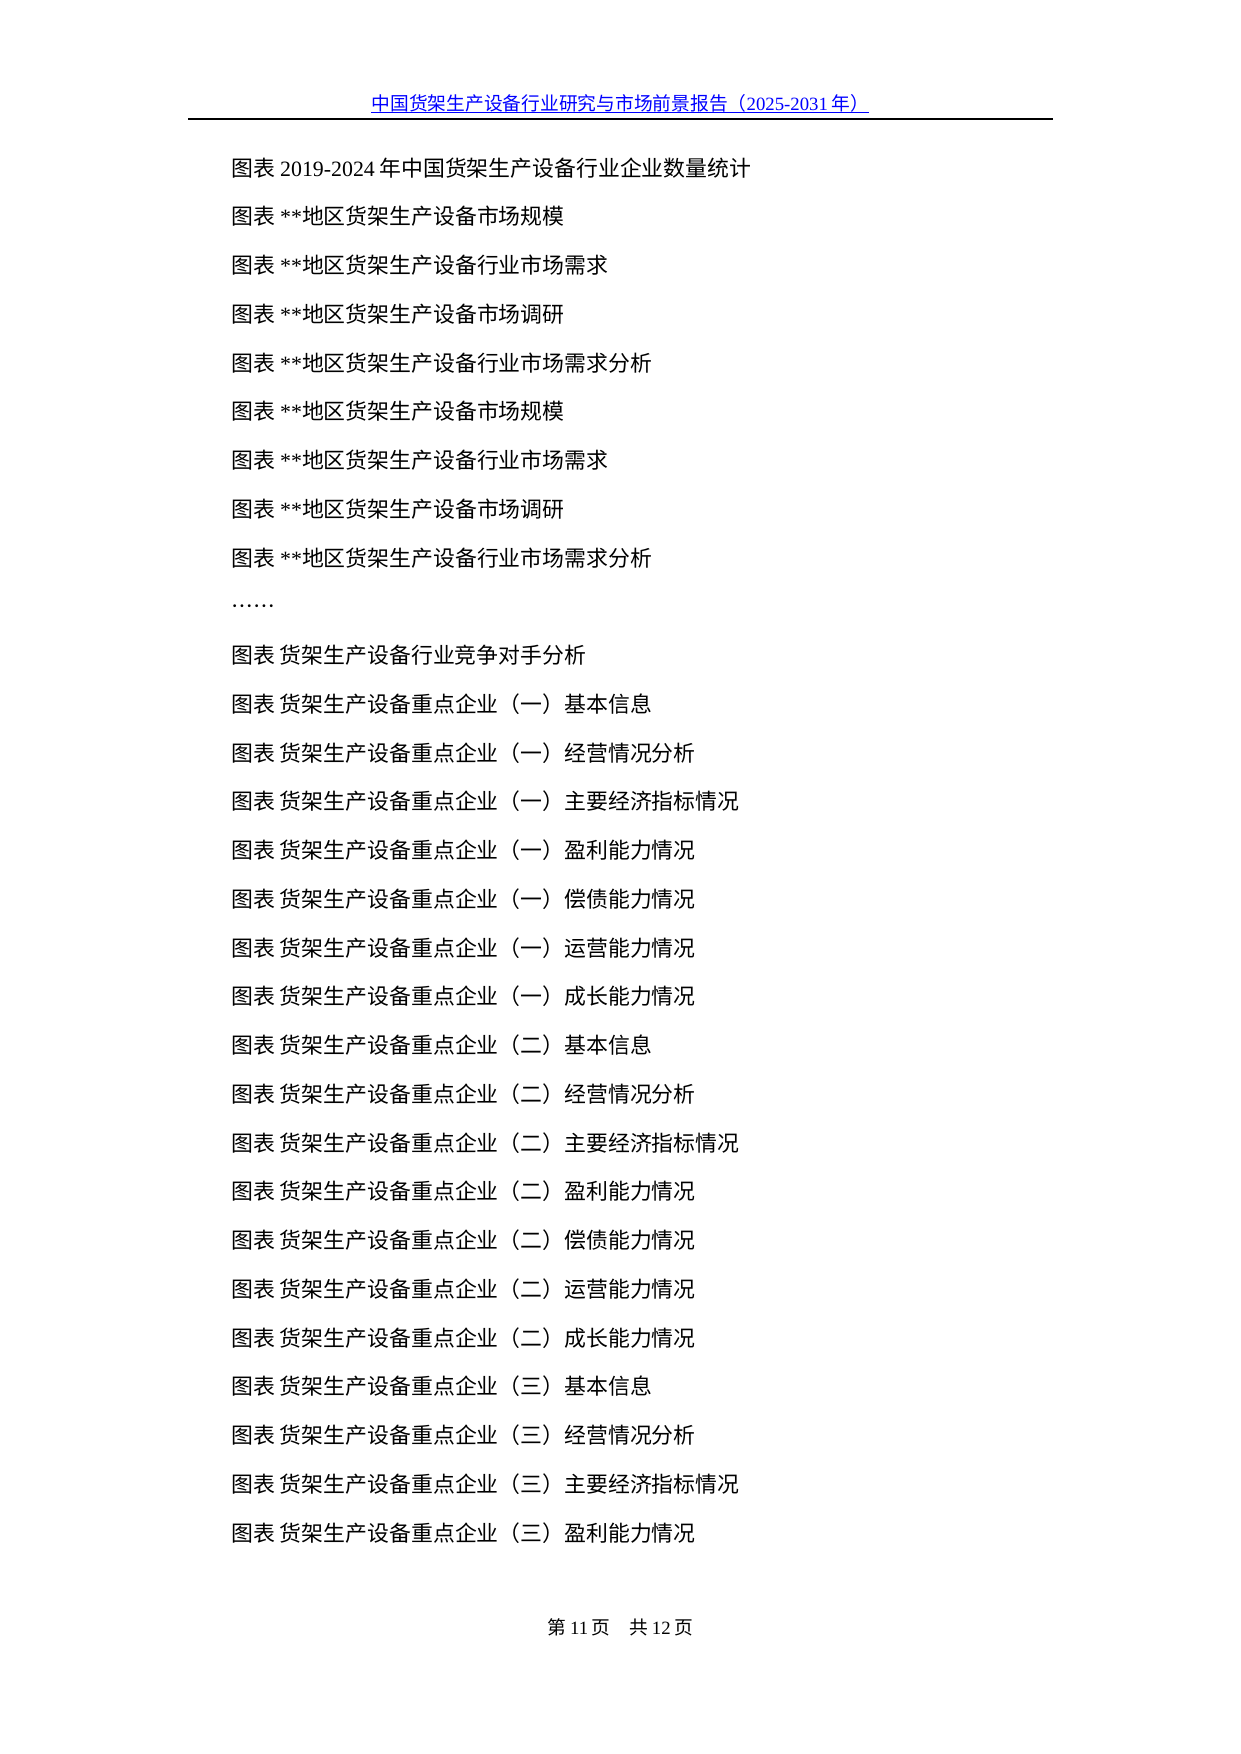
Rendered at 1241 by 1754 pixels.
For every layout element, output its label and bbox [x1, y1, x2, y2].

text [187, 150, 1053, 1548]
